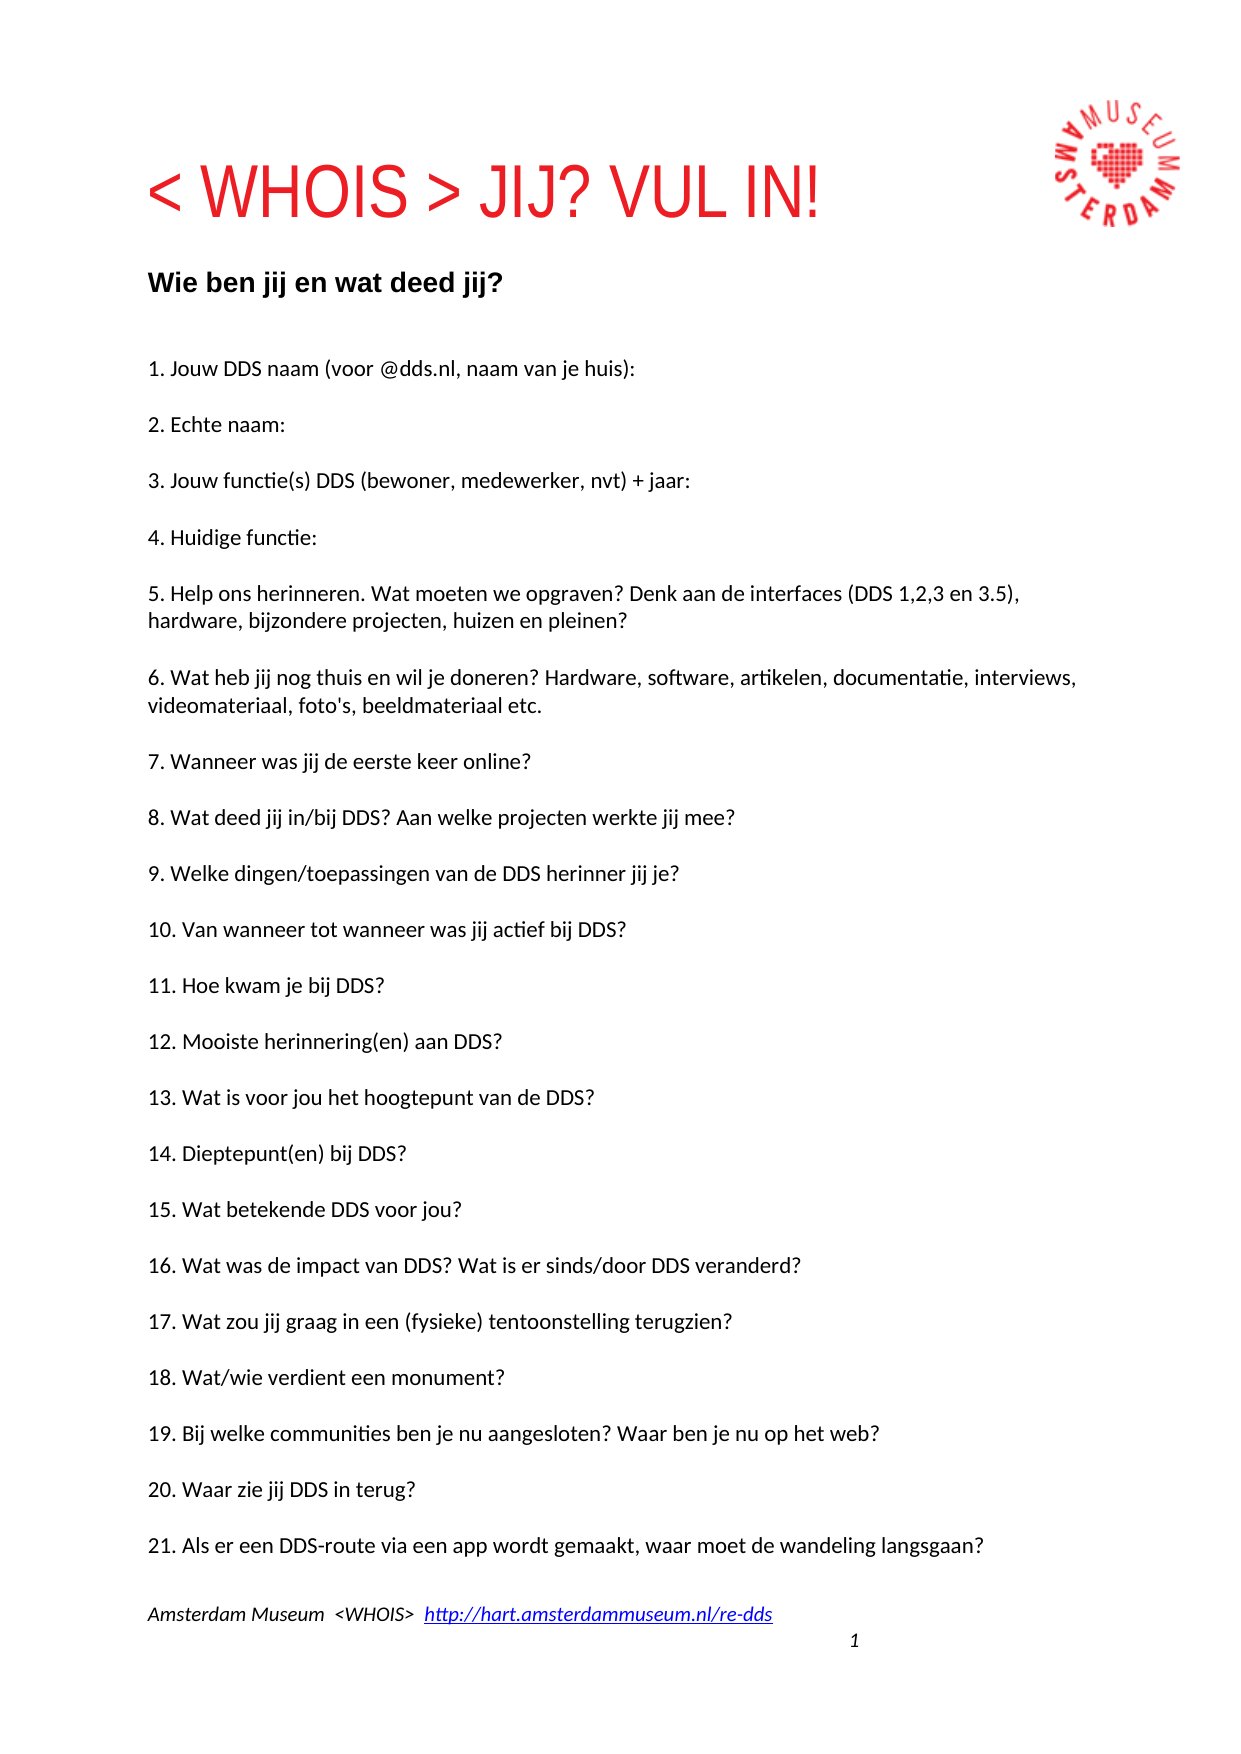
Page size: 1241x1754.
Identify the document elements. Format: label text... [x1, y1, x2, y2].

text 20. Waar zie jij DDS in terug? [148, 1475, 1093, 1503]
text 6. Wat heb jij nog thuis en wil je doneren? Hardware, software, artikelen, documentatie, interviews, videomateriaal, foto's, beeldmateriaal etc. [148, 663, 1093, 719]
text 18. Wat/wie verdient een monument? [148, 1363, 1093, 1391]
text 10. Van wanneer tot wanneer was jij actief bij DDS? [148, 915, 1093, 943]
text 8. Wat deed jij in/bij DDS? Aan welke projecten werkte jij mee? [148, 803, 1093, 831]
text 3. Jouw functie(s) DDS (bewoner, medewerker, nvt) + jaar: [148, 467, 1093, 494]
text 5. Help ons herinneren. Wat moeten we opgraven? Denk aan de interfaces (DDS 1,2,3 en 3.5), hardware, bijzondere projecten, huizen en pleinen? [148, 579, 1093, 635]
text 17. Wat zou jij graag in een (fysieke) tentoonstelling terugzien? [148, 1307, 1093, 1335]
text 2. Echte naam: [148, 411, 1093, 438]
text 7. Wanneer was jij de eerste keer online? [148, 747, 1093, 775]
text < WHOIS > JIJ? VUL IN! [148, 148, 1093, 234]
text 11. Hoe kwam je bij DDS? [148, 971, 1093, 999]
text Wie ben jij en wat deed jij? [148, 234, 1093, 298]
text 14. Dieptepunt(en) bij DDS? [148, 1139, 1093, 1167]
text 19. Bij welke communities ben je nu aangesloten? Waar ben je nu op het web? [148, 1419, 1093, 1447]
text 16. Wat was de impact van DDS? Wat is er sinds/door DDS veranderd? [148, 1251, 1093, 1279]
text 1. Jouw DDS naam (voor @dds.nl, naam van je huis): [148, 354, 1093, 382]
text 4. Huidige functie: [148, 523, 1093, 551]
text 21. Als er een DDS-route via een app wordt gemaakt, waar moet de wandeling langsgaan? [148, 1531, 1093, 1559]
text 13. Wat is voor jou het hoogtepunt van de DDS? [148, 1083, 1093, 1111]
text 12. Mooiste herinnering(en) aan DDS? [148, 1027, 1093, 1055]
text 9. Welke dingen/toepassingen van de DDS herinner jij je? [148, 859, 1093, 887]
picture [1054, 100, 1180, 227]
text 15. Wat betekende DDS voor jou? [148, 1195, 1093, 1223]
